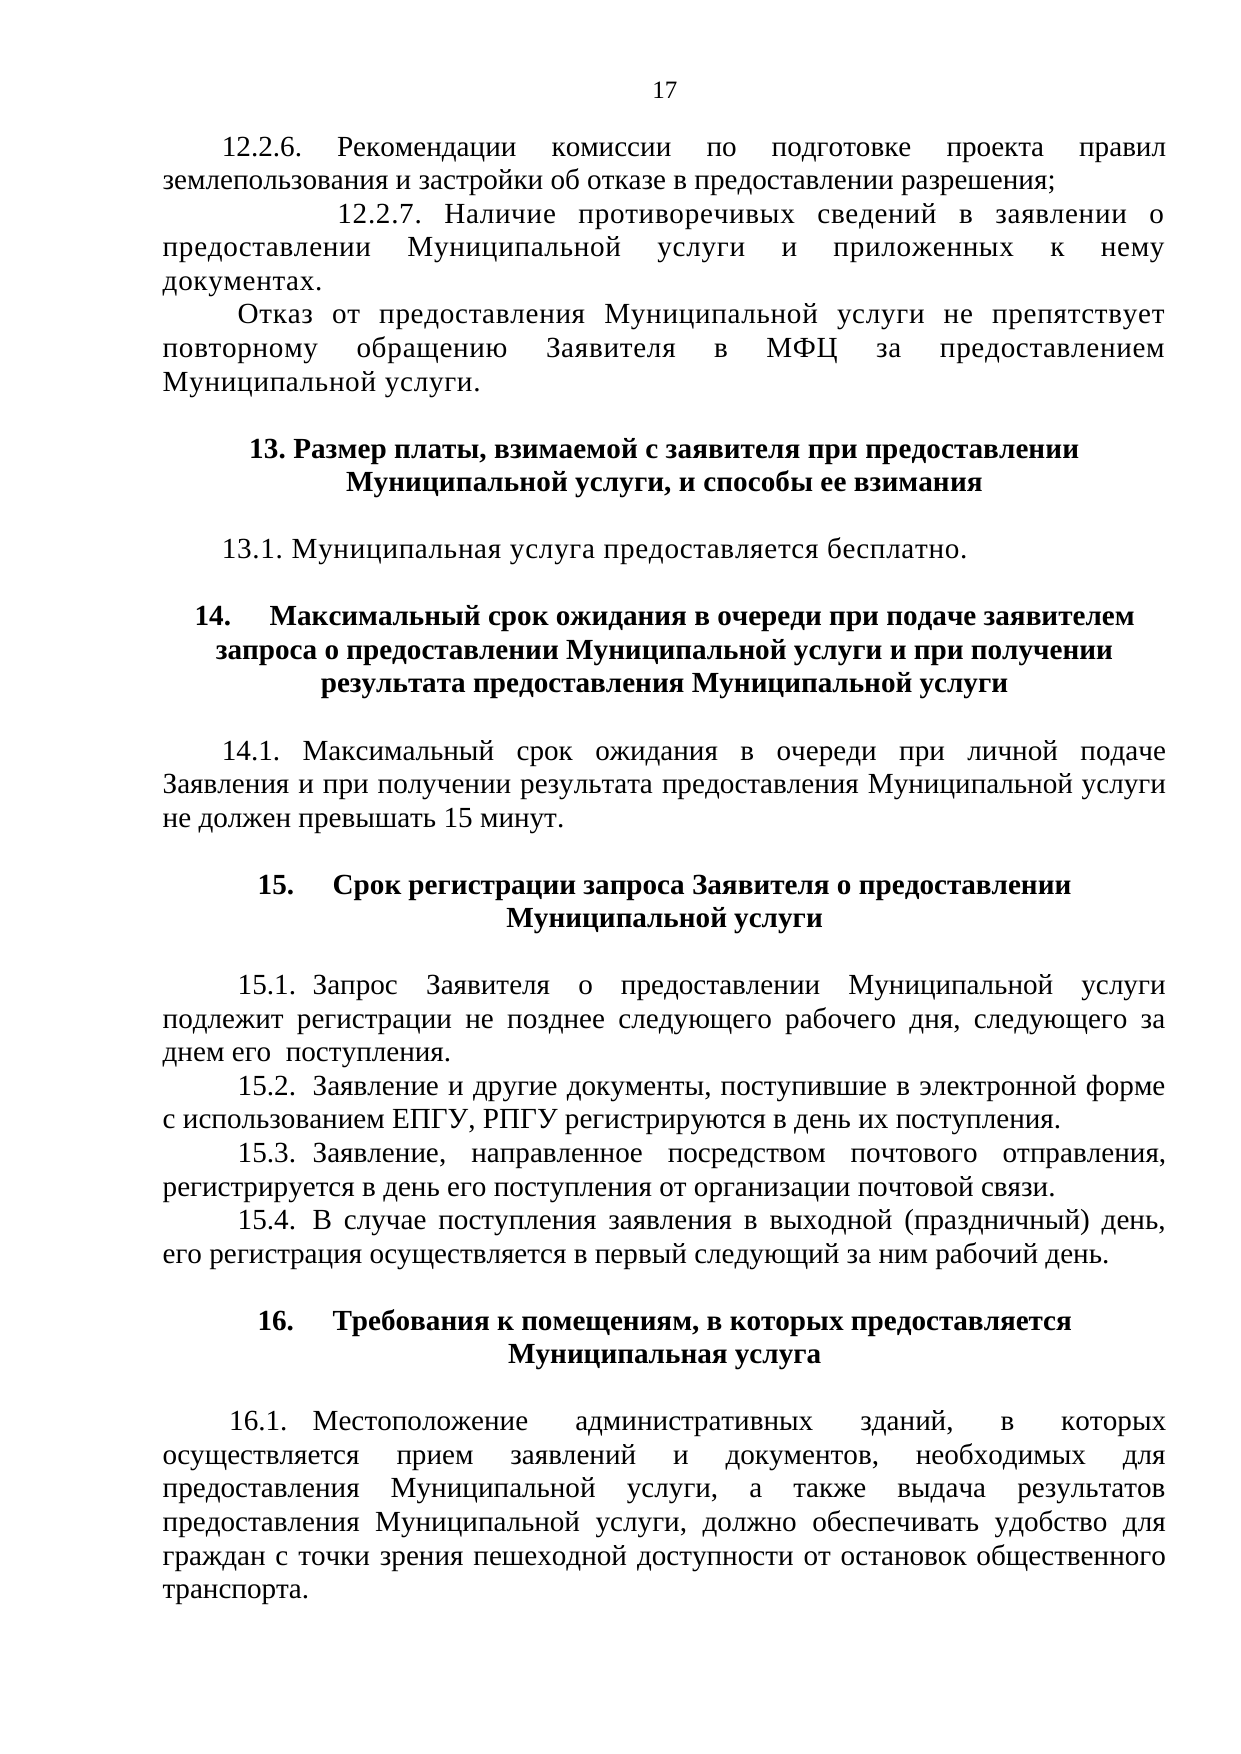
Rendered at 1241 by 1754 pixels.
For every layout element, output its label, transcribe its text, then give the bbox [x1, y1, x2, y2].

text 15.3. Заявление, направленное посредством почтового отправления, регистрируется в день его поступления от организации почтовой связи. [162, 1135, 1167, 1202]
text 14. Максимальный срок ожидания в очереди при подаче заявителем запроса о предоставлении Муниципальной услуги и при получении результата предоставления Муниципальной услуги [162, 598, 1167, 699]
text 15. Срок регистрации запроса Заявителя о предоставлении Муниципальной услуги [162, 867, 1167, 934]
text 12.2.6. Рекомендации комиссии по подготовке проекта правил землепользования и застройки об отказе в предоставлении разрешения; [162, 129, 1167, 196]
text 12.2.7. Наличие противоречивых сведений в заявлении о предоставлении Муниципальной услуги и приложенных к нему документах. [162, 196, 1167, 297]
text Отказ от предоставления Муниципальной услуги не препятствует повторному обращению Заявителя в МФЦ за предоставлением Муниципальной услуги. [162, 297, 1167, 397]
text 15.1. Запрос Заявителя о предоставлении Муниципальной услуги подлежит регистрации не позднее следующего рабочего дня, следующего за днем его поступления. [162, 967, 1167, 1068]
list 13.1. Муниципальная услуга предоставляется бесплатно. [162, 531, 1167, 565]
text 16.1. Местоположение административных зданий, в которых осуществляется прием заявлений и документов, необходимых для предоставления Муниципальной услуги, а также выдача результатов предоставления Муниципальной услуги, должно обеспечивать удобство для граждан с точки зрения пешеходной доступности от остановок общественного транспорта. [162, 1403, 1167, 1605]
text 15.4. В случае поступления заявления в выходной (праздничный) день, его регистрация осуществляется в первый следующий за ним рабочий день. [162, 1202, 1167, 1269]
list 13. Размер платы, взимаемой с заявителя при предоставлении Муниципальной услуги, и способы ее взимания [162, 431, 1167, 498]
text 16. Требования к помещениям, в которых предоставляется Муниципальная услуга [162, 1303, 1167, 1370]
text 14.1. Максимальный срок ожидания в очереди при личной подаче Заявления и при получении результата предоставления Муниципальной услуги не должен превышать 15 минут. [162, 733, 1167, 833]
text 15.2. Заявление и другие документы, поступившие в электронной форме с использованием ЕПГУ, РПГУ регистрируются в день их поступления. [162, 1068, 1167, 1135]
